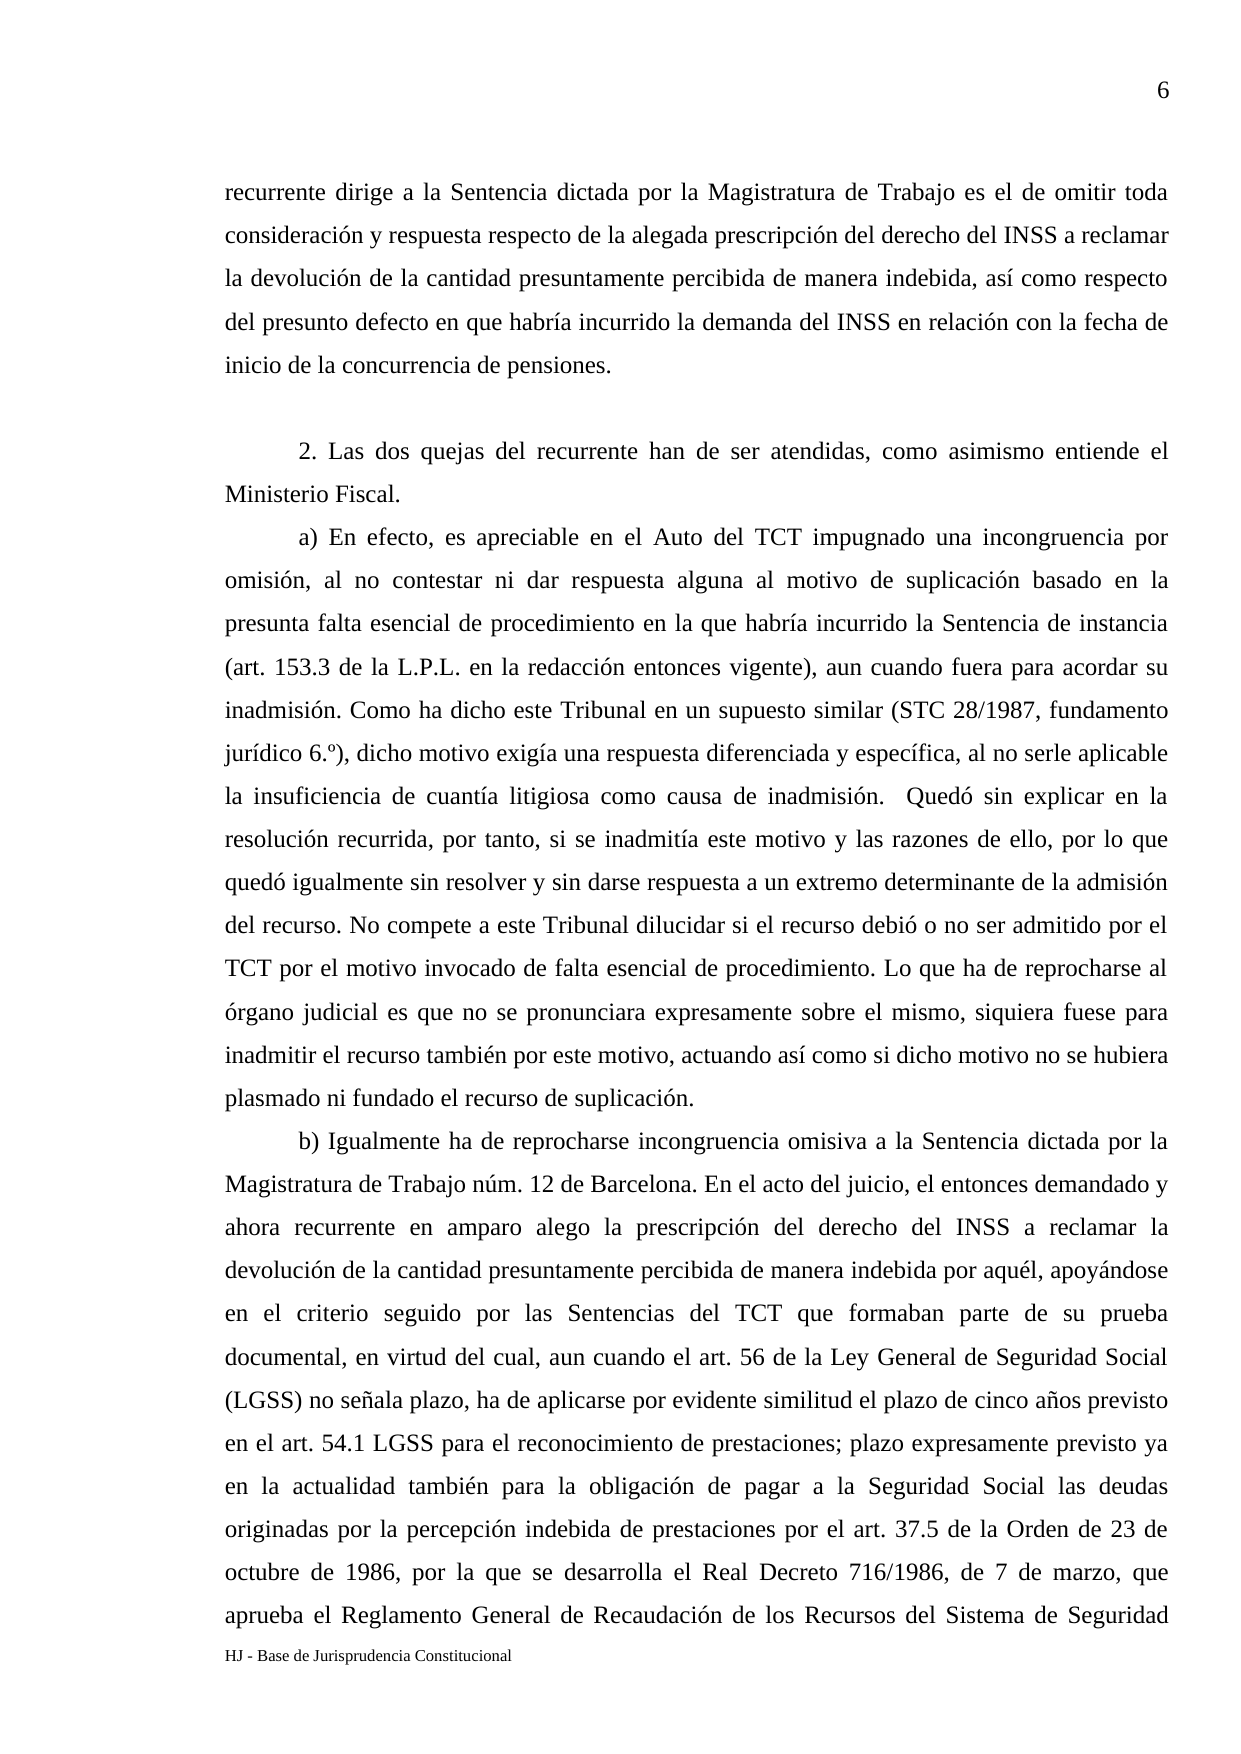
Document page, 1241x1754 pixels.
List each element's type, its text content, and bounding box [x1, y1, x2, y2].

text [224, 177, 1169, 378]
text a) En efecto, es apreciable en el Auto del TCT impugnado una incongruencia por omisión, al no contestar ni dar respuesta alguna al motivo de suplicación basado en la presunta falta esencial de procedimiento en la que habría incurrido la Sentencia de instancia (art. 153.3 de la L.P.L. en la redacción entonces vigente), aun cuando fuera para acordar su inadmisión. Como ha dicho este Tribunal en un supuesto similar (STC 28/1987, fundamento jurídico 6.º), dicho motivo exigía una respuesta diferenciada y específica, al no serle aplicable la insuficiencia de cuantía litigiosa como causa de inadmisión. Quedó sin explicar en la resolución recurrida, por tanto, si se inadmitía este motivo y las razones de ello, por lo que quedó igualmente sin resolver y sin darse respuesta a un extremo determinante de la admisión del recurso. No compete a este Tribunal dilucidar si el recurso debió o no ser admitido por el TCT por el motivo invocado de falta esencial de procedimiento. Lo que ha de reprocharse al órgano judicial es que no se pronunciara expresamente sobre el mismo, siquiera fuese para inadmitir el recurso también por este motivo, actuando así como si dicho motivo no se hubiera plasmado ni fundado el recurso de suplicación. [224, 522, 1169, 1112]
text 2. Las dos quejas del recurrente han de ser atendidas, como asimismo entiende el Ministerio Fiscal. [224, 436, 1169, 508]
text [224, 1126, 1169, 1629]
